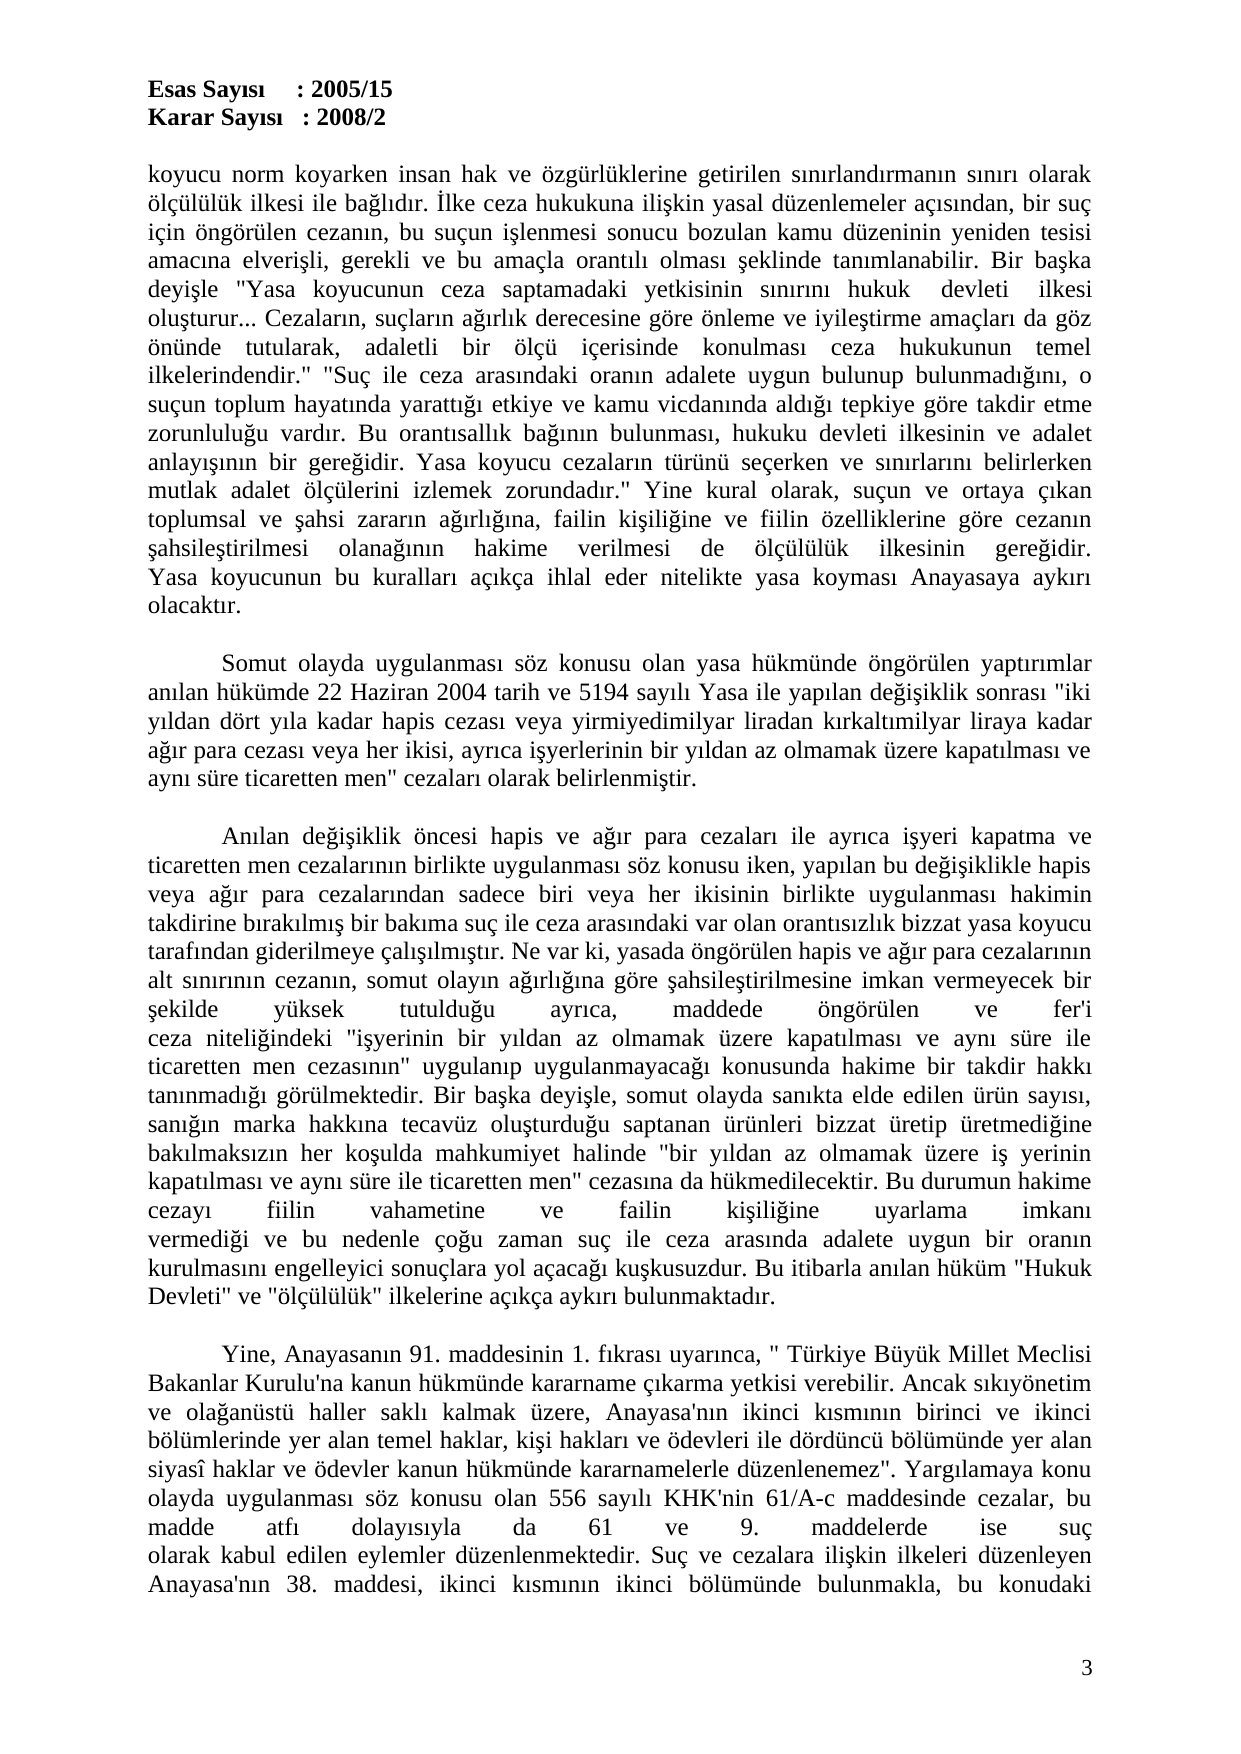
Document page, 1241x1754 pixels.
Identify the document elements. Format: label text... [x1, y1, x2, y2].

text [148, 1339, 1093, 1598]
text Somut olayda uygulanması söz konusu olan yasa hükmünde öngörülen yaptırımlar anılan hükümde 22 Haziran 2004 tarih ve 5194 sayılı Yasa ile yapılan değişiklik sonrası "iki yıldan dört yıla kadar hapis cezası veya yirmiyedimilyar liradan kırkaltımilyar liraya kadar ağır para cezası veya her ikisi, ayrıca işyerlerinin bir yıldan az olmamak üzere kapatılması ve aynı süre ticaretten men" cezaları olarak belirlenmiştir. [148, 648, 1093, 792]
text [148, 159, 1093, 619]
text Anılan değişiklik öncesi hapis ve ağır para cezaları ile ayrıca işyeri kapatma ve ticaretten men cezalarının birlikte uygulanması söz konusu iken, yapılan bu değişiklikle hapis veya ağır para cezalarından sadece biri veya her ikisinin birlikte uygulanması hakimin takdirine bırakılmış bir bakıma suç ile ceza arasındaki var olan orantısızlık bizzat yasa koyucu tarafından giderilmeye çalışılmıştır. Ne var ki, yasada öngörülen hapis ve ağır para cezalarının alt sınırının cezanın, somut olayın ağırlığına göre şahsileştirilmesine imkan vermeyecek bir şekilde yüksek tutulduğu ayrıca, maddede öngörülen ve fer'i ceza niteliğindeki "işyerinin bir yıldan az olmamak üzere kapatılması ve aynı süre ile ticaretten men cezasının" uygulanıp uygulanmayacağı konusunda hakime bir takdir hakkı tanınmadığı görülmektedir. Bir başka deyişle, somut olayda sanıkta elde edilen ürün sayısı, sanığın marka hakkına tecavüz oluşturduğu saptanan ürünleri bizzat üretip üretmediğine bakılmaksızın her koşulda mahkumiyet halinde "bir yıldan az olmamak üzere iş yerinin kapatılması ve aynı süre ile ticaretten men" cezasına da hükmedilecektir. Bu durumun hakime cezayı fiilin vahametine ve failin kişiliğine uyarlama imkanı vermediği ve bu nedenle çoğu zaman suç ile ceza arasında adalete uygun bir oranın kurulmasını engelleyici sonuçlara yol açacağı kuşkusuzdur. Bu itibarla anılan hüküm "Hukuk Devleti" ve "ölçülülük" ilkelerine açıkça aykırı bulunmaktadır. [148, 821, 1093, 1310]
